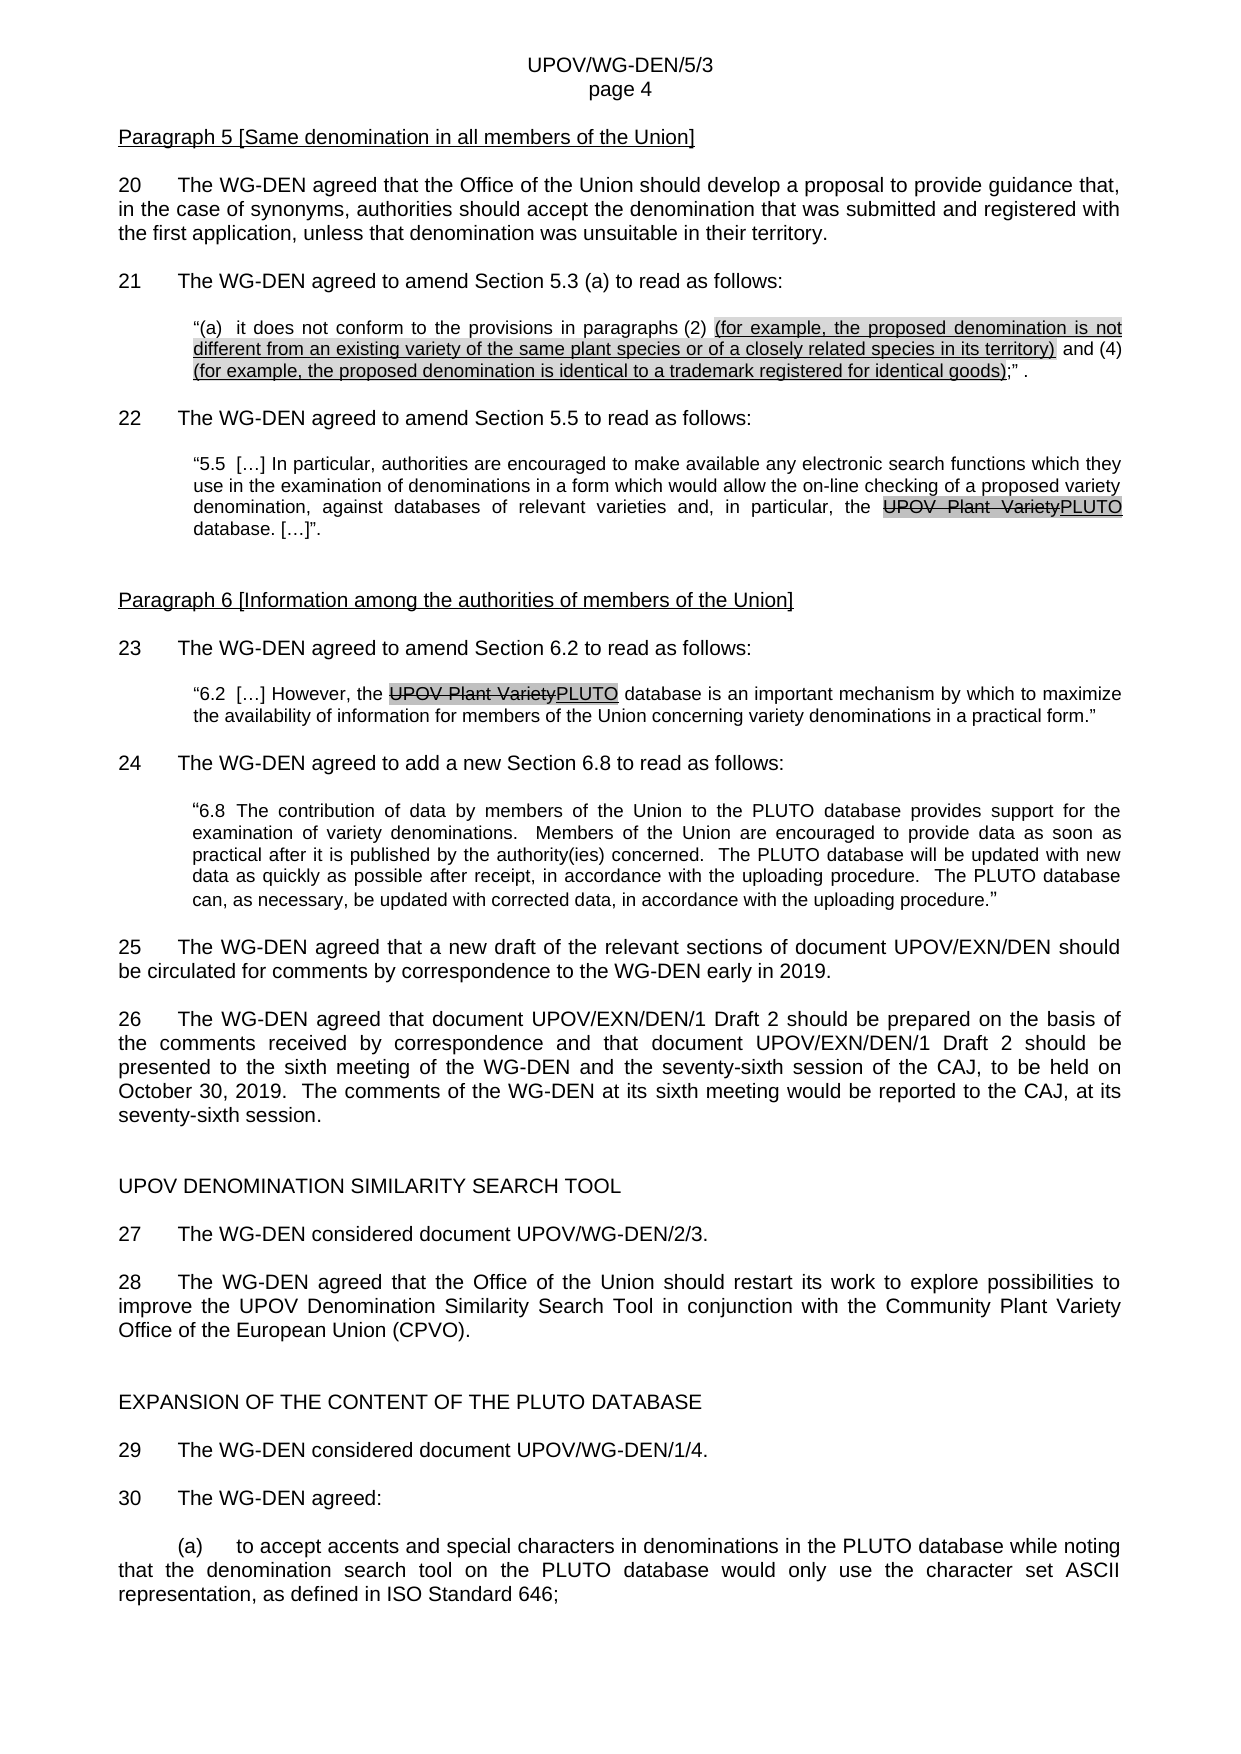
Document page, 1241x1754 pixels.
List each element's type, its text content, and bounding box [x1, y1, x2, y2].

text The WG-DEN agreed: [118, 1486, 1122, 1510]
list “5.5 […] In particular, authorities are encouraged to make available any electronic search functions which they use in the examination of denominations in a form which would allow the on-line checking of a proposed variety denomination, against databases of relevant varieties and, in particular, the UPOV Plant VarietyPLUTO database. […]”. [193, 453, 1122, 539]
subtitle Paragraph 6 [Information among the authorities of members of the Union] [118, 587, 1122, 611]
subtitle UPOV Denomination Similarity Search Tool [118, 1174, 1122, 1198]
subtitle Paragraph 5 [Same denomination in all members of the Union] [118, 125, 1122, 149]
text The WG-DEN agreed that the Office of the Union should restart its work to explore possibilities to improve the UPOV Denomination Similarity Search Tool in conjunction with the Community Plant Variety Office of the European Union (CPVO). [118, 1270, 1122, 1342]
list The WG-DEN agreed to amend Section 5.5 to read as follows: [118, 405, 1122, 429]
list The WG-DEN agreed to amend Section 6.2 to read as follows: [118, 635, 1122, 659]
text The WG-DEN agreed that the Office of the Union should develop a proposal to provide guidance that, in the case of synonyms, authorities should accept the denomination that was submitted and registered with the first application, unless that denomination was unsuitable in their territory. [118, 173, 1122, 245]
list The WG-DEN agreed to amend Section 5.3 (a) to read as follows: [118, 269, 1122, 293]
text The WG-DEN considered document UPOV/WG-DEN/2/3. [118, 1222, 1122, 1246]
text The WG-DEN considered document UPOV/WG-DEN/1/4. [118, 1438, 1122, 1462]
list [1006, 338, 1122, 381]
text The WG-DEN agreed that document UPOV/EXN/DEN/1 Draft 2 should be prepared on the basis of the comments received by correspondence and that document UPOV/EXN/DEN/1 Draft 2 should be presented to the sixth meeting of the WG-DEN and the seventy-sixth session of the CAJ, to be held on October 30, 2019. The comments of the WG-DEN at its sixth meeting would be reported to the CAJ, at its seventy-sixth session. [118, 1007, 1122, 1126]
text The WG-DEN agreed that a new draft of the relevant sections of document UPOV/EXN/DEN should be circulated for comments by correspondence to the WG-DEN early in 2019. [118, 935, 1122, 983]
text (a) to accept accents and special characters in denominations in the PLUTO database while noting that the denomination search tool on the PLUTO database would only use the character set ASCII representation, as defined in ISO Standard 646; [118, 1534, 1122, 1606]
list “6.2 […] However, the UPOV Plant VarietyPLUTO database is an important mechanism by which to maximize the availability of information for members of the Union concerning variety denominations in a practical form.” [193, 683, 1122, 726]
list The WG-DEN agreed to add a new Section 6.8 to read as follows: [118, 750, 1122, 774]
list “6.8 The contribution of data by members of the Union to the PLUTO database provides support for the examination of variety denominations. Members of the Union are encouraged to provide data as soon as practical after it is published by the authority(ies) concerned. The PLUTO database will be updated with new data as quickly as possible after receipt, in accordance with the uploading procedure. The PLUTO database can, as necessary, be updated with corrected data, in accordance with the uploading procedure.” [192, 798, 1122, 911]
subtitle Expansion of the content of the PLUTO database [118, 1390, 1122, 1414]
